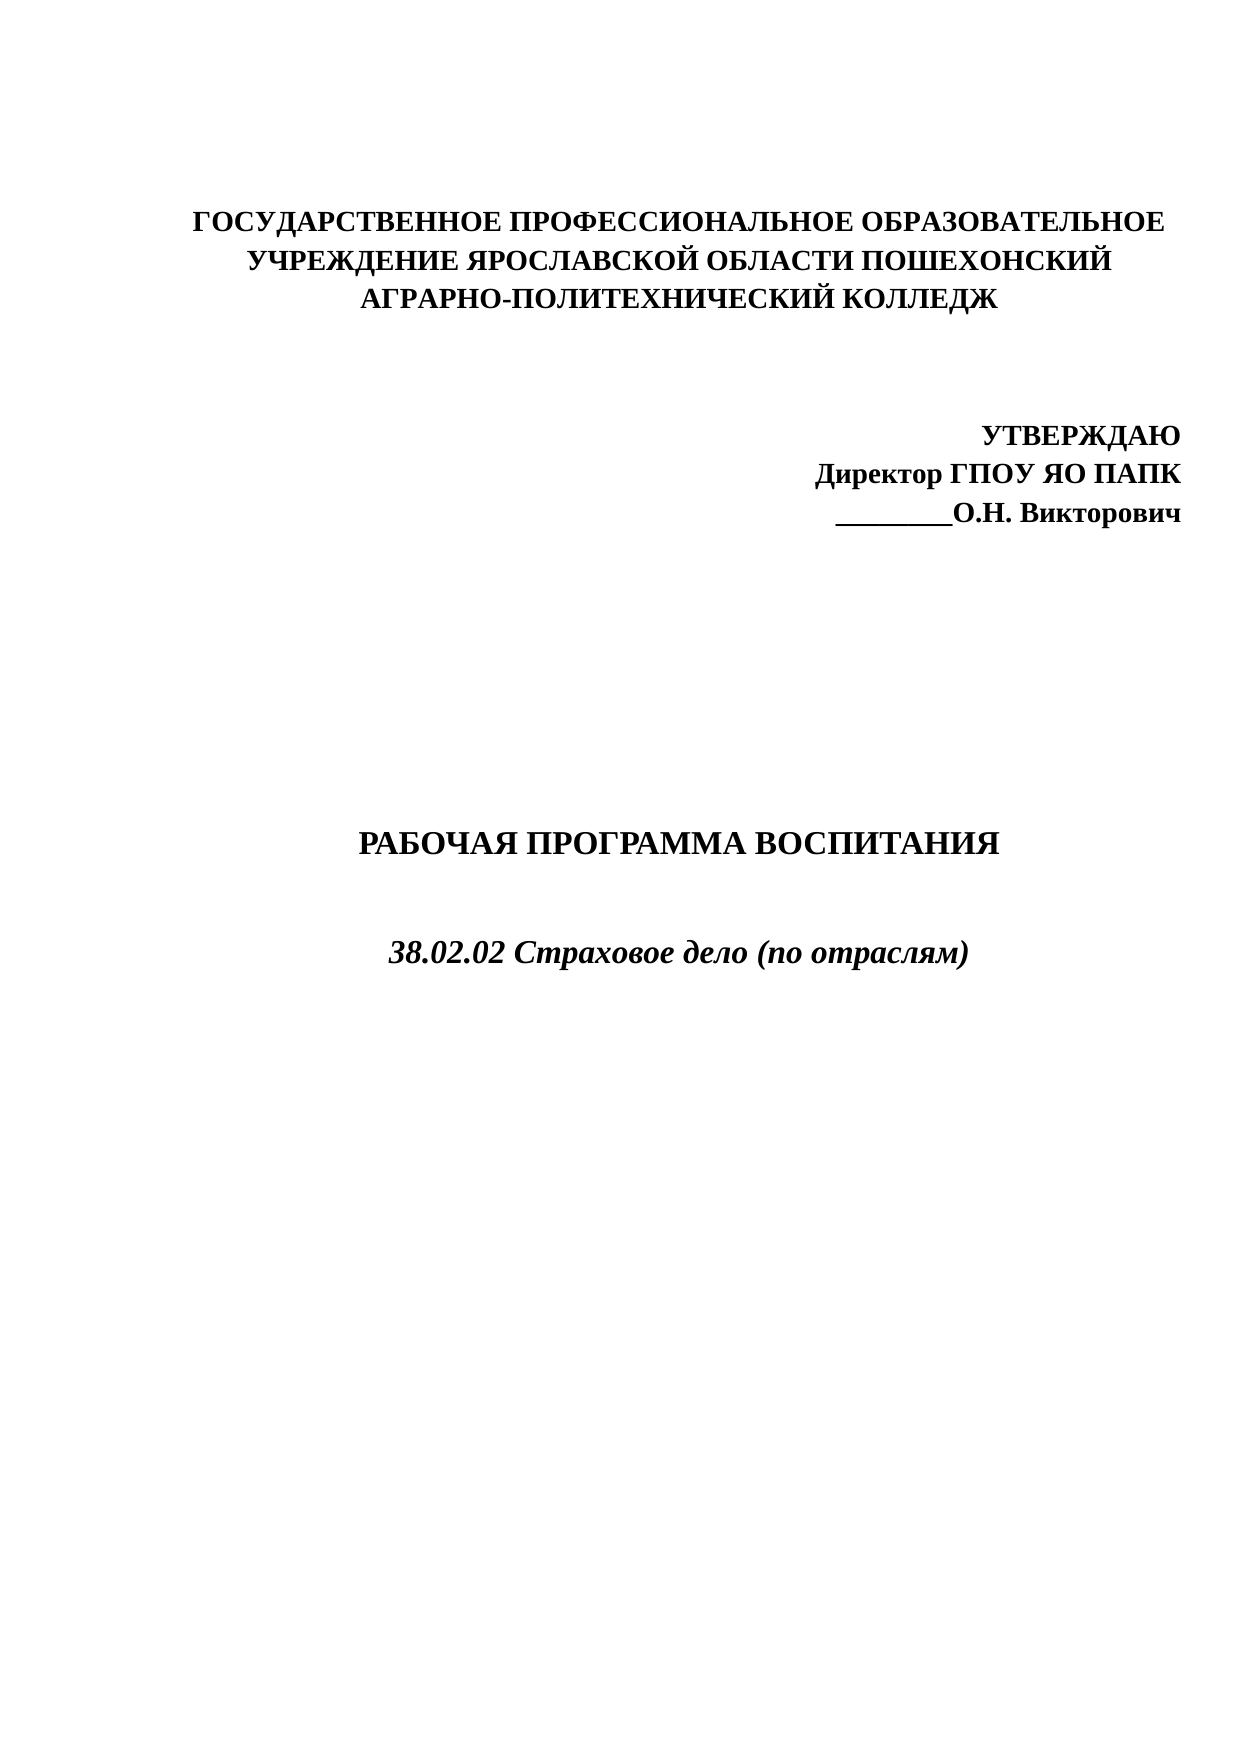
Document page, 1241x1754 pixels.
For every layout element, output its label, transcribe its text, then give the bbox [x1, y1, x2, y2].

text ________О.Н. Викторович [177, 495, 1181, 528]
text ГОСУДАРСТВЕННОЕ ПРОФЕССИОНАЛЬНОЕ ОБРАЗОВАТЕЛЬНОЕ УЧРЕЖДЕНИЕ ЯРОСЛАВСКОЙ ОБЛАСТИ ПОШЕХОНСКИЙ [177, 204, 1181, 276]
text АГРАРНО-ПОЛИТЕХНИЧЕСКИЙ КОЛЛЕДЖ [177, 281, 1181, 315]
text 38.02.02 Страховое дело (по отраслям) [177, 932, 1181, 971]
text Директор ГПОУ ЯО ПАПК [693, 456, 1181, 490]
subtitle РАБОЧАЯ ПРОГРАММА ВОСПИТАНИЯ [177, 823, 1181, 862]
text УТВЕРЖДАЮ [620, 418, 1181, 451]
